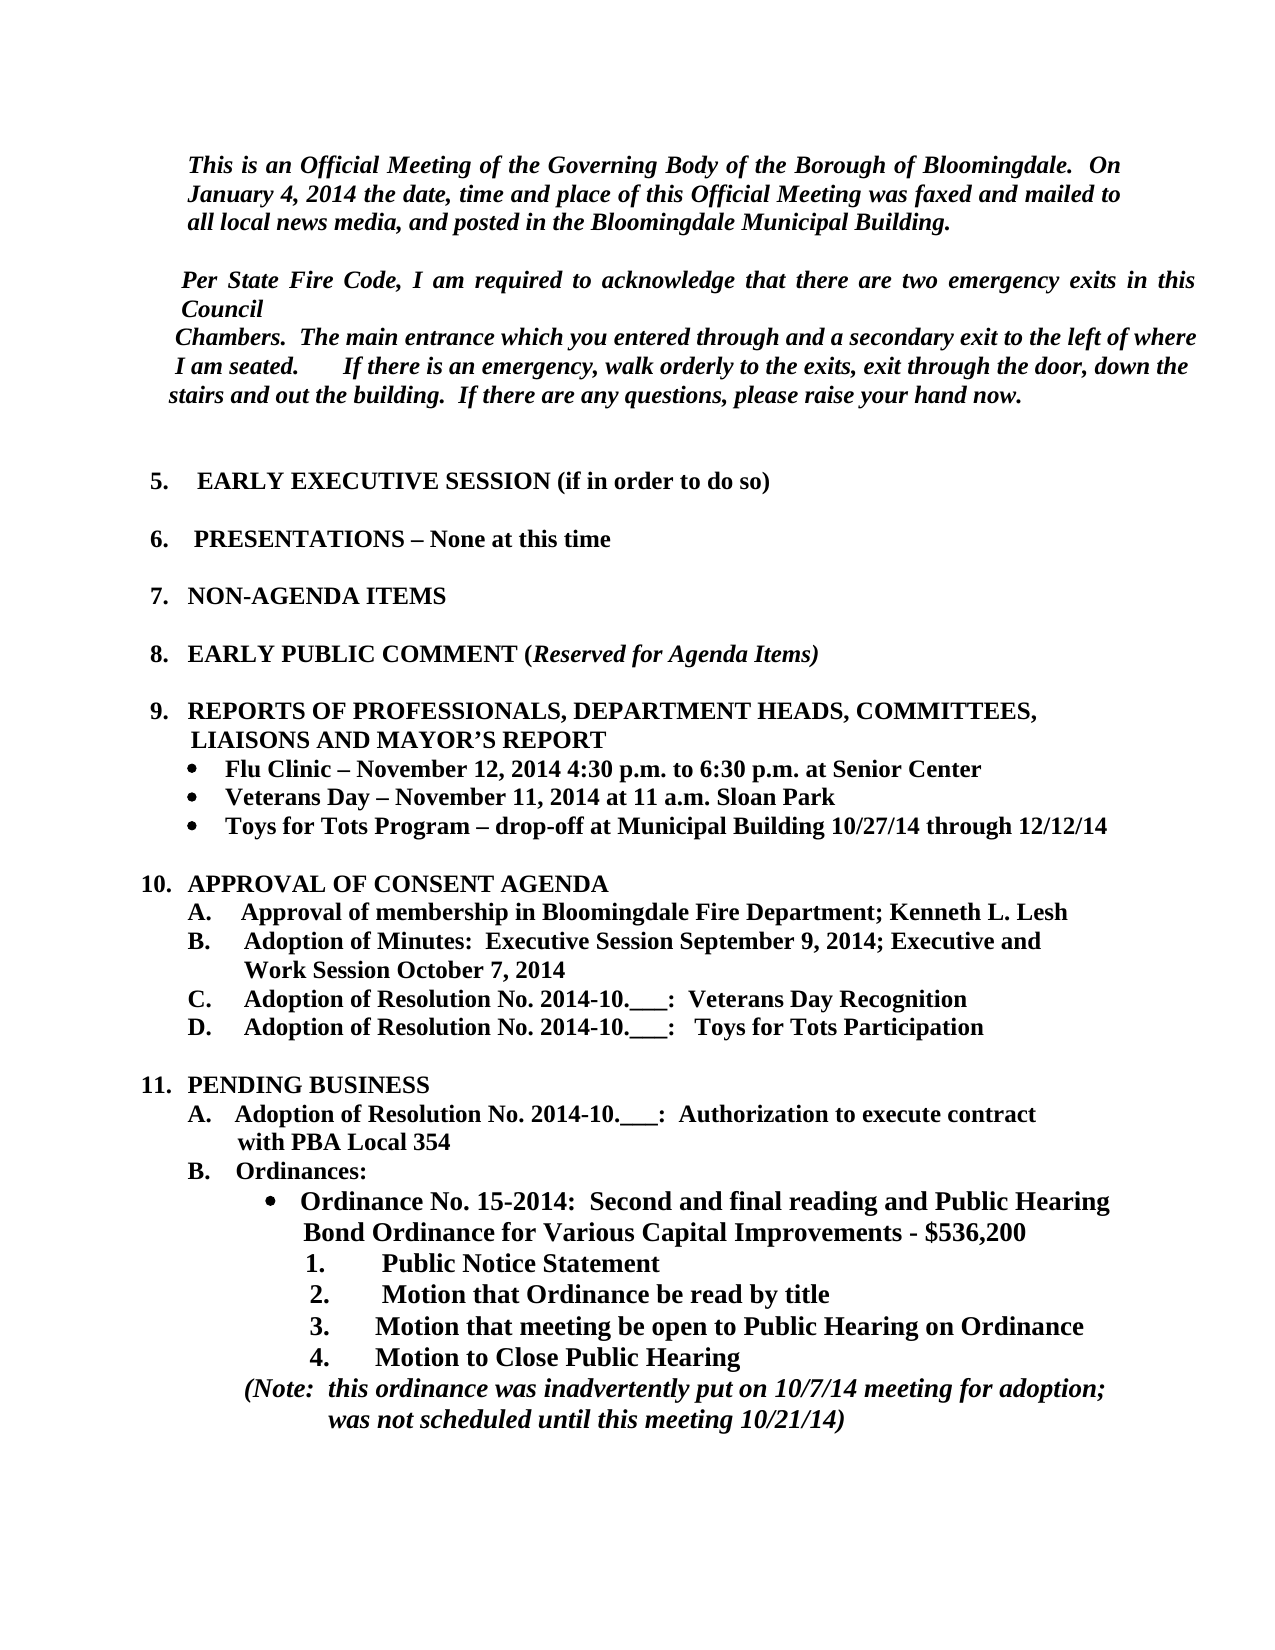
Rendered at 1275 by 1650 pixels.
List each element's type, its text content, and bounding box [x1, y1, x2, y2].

list Motion to Close Public Hearing [309, 1341, 1125, 1372]
list Toys for Tots Program – drop-off at Municipal Building 10/27/14 through 12/12/14 [187, 811, 1125, 840]
text I am seated. If there is an emergency, walk orderly to the exits, exit through the door, down the [150, 351, 1200, 380]
text LIAISONS AND MAYOR’S REPORT [122, 725, 1125, 754]
list Adoption of Resolution No. 2014-10.___: Toys for Tots Participation [187, 1012, 1078, 1041]
list Motion that Ordinance be read by title [309, 1278, 1125, 1310]
list Ordinance No. 15-2014: Second and final reading and Public Hearing Bond Ordinance for Various Capital Improvements - $536,200 [266, 1185, 1125, 1247]
list Veterans Day – November 11, 2014 at 11 a.m. Sloan Park [187, 782, 1125, 811]
list EARLY EXECUTIVE SESSION (if in order to do so) [112, 466, 1125, 495]
list APPROVAL OF CONSENT AGENDA [141, 869, 1078, 897]
list Approval of membership in Bloomingdale Fire Department; Kenneth L. Lesh [187, 897, 1078, 926]
list with PBA Local 354 [206, 1127, 1078, 1156]
list Flu Clinic – November 12, 2014 4:30 p.m. to 6:30 p.m. at Senior Center [187, 754, 1125, 782]
list PRESENTATIONS – None at this time [112, 524, 1125, 552]
list Motion that meeting be open to Public Hearing on Ordinance [309, 1310, 1125, 1341]
list Adoption of Resolution No. 2014-10.___: Veterans Day Recognition [187, 984, 1078, 1012]
list Adoption of Minutes: Executive Session September 9, 2014; Executive and Work Session October 7, 2014 [187, 926, 1078, 984]
list NON-AGENDA ITEMS [112, 581, 1125, 610]
text Per State Fire Code, I am required to acknowledge that there are two emergency exits in this Council [181, 265, 1200, 322]
list Public Notice Statement [291, 1247, 1125, 1278]
text stairs and out the building. If there are any questions, please raise your hand now. [150, 380, 1200, 409]
list REPORTS OF PROFESSIONALS, DEPARTMENT HEADS, COMMITTEES, [112, 696, 1125, 725]
text B. Ordinances: [150, 1156, 1078, 1185]
text Chambers. The main entrance which you entered through and a secondary exit to the left of where [150, 322, 1200, 351]
list EARLY PUBLIC COMMENT (Reserved for Agenda Items) [112, 639, 1125, 667]
list (Note: this ordinance was inadvertently put on 10/7/14 meeting for adoption; was not scheduled until this meeting 10/21/14) [244, 1372, 1125, 1434]
text This is an Official Meeting of the Governing Body of the Borough of Bloomingdale. On January 4, 2014 the date, time and place of this Official Meeting was faxed and mailed to all local news media, and posted in the Bloomingdale Municipal Building. [187, 150, 1125, 236]
list Adoption of Resolution No. 2014-10.___: Authorization to execute contract [187, 1099, 1078, 1127]
list PENDING BUSINESS [141, 1070, 1078, 1099]
